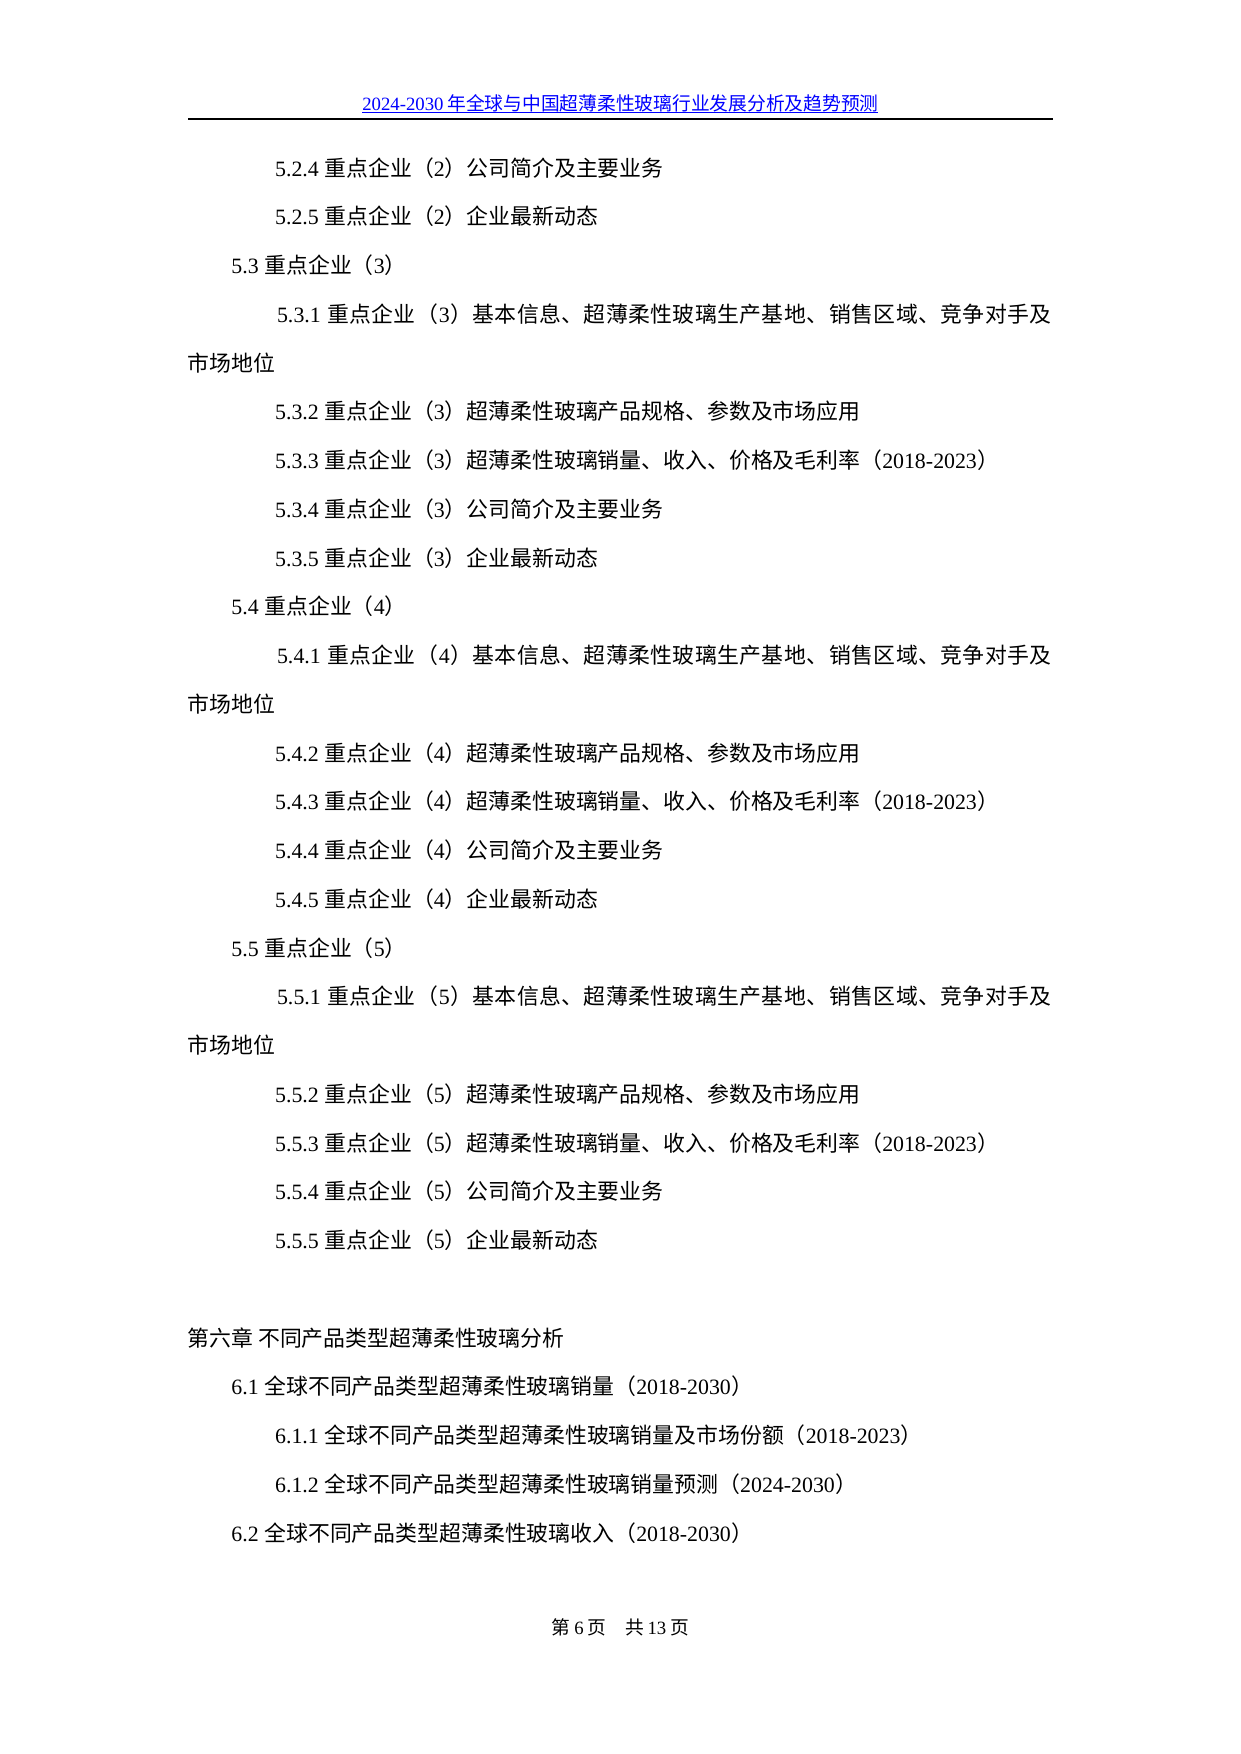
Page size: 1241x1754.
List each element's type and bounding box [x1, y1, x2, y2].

text [187, 150, 1053, 1548]
